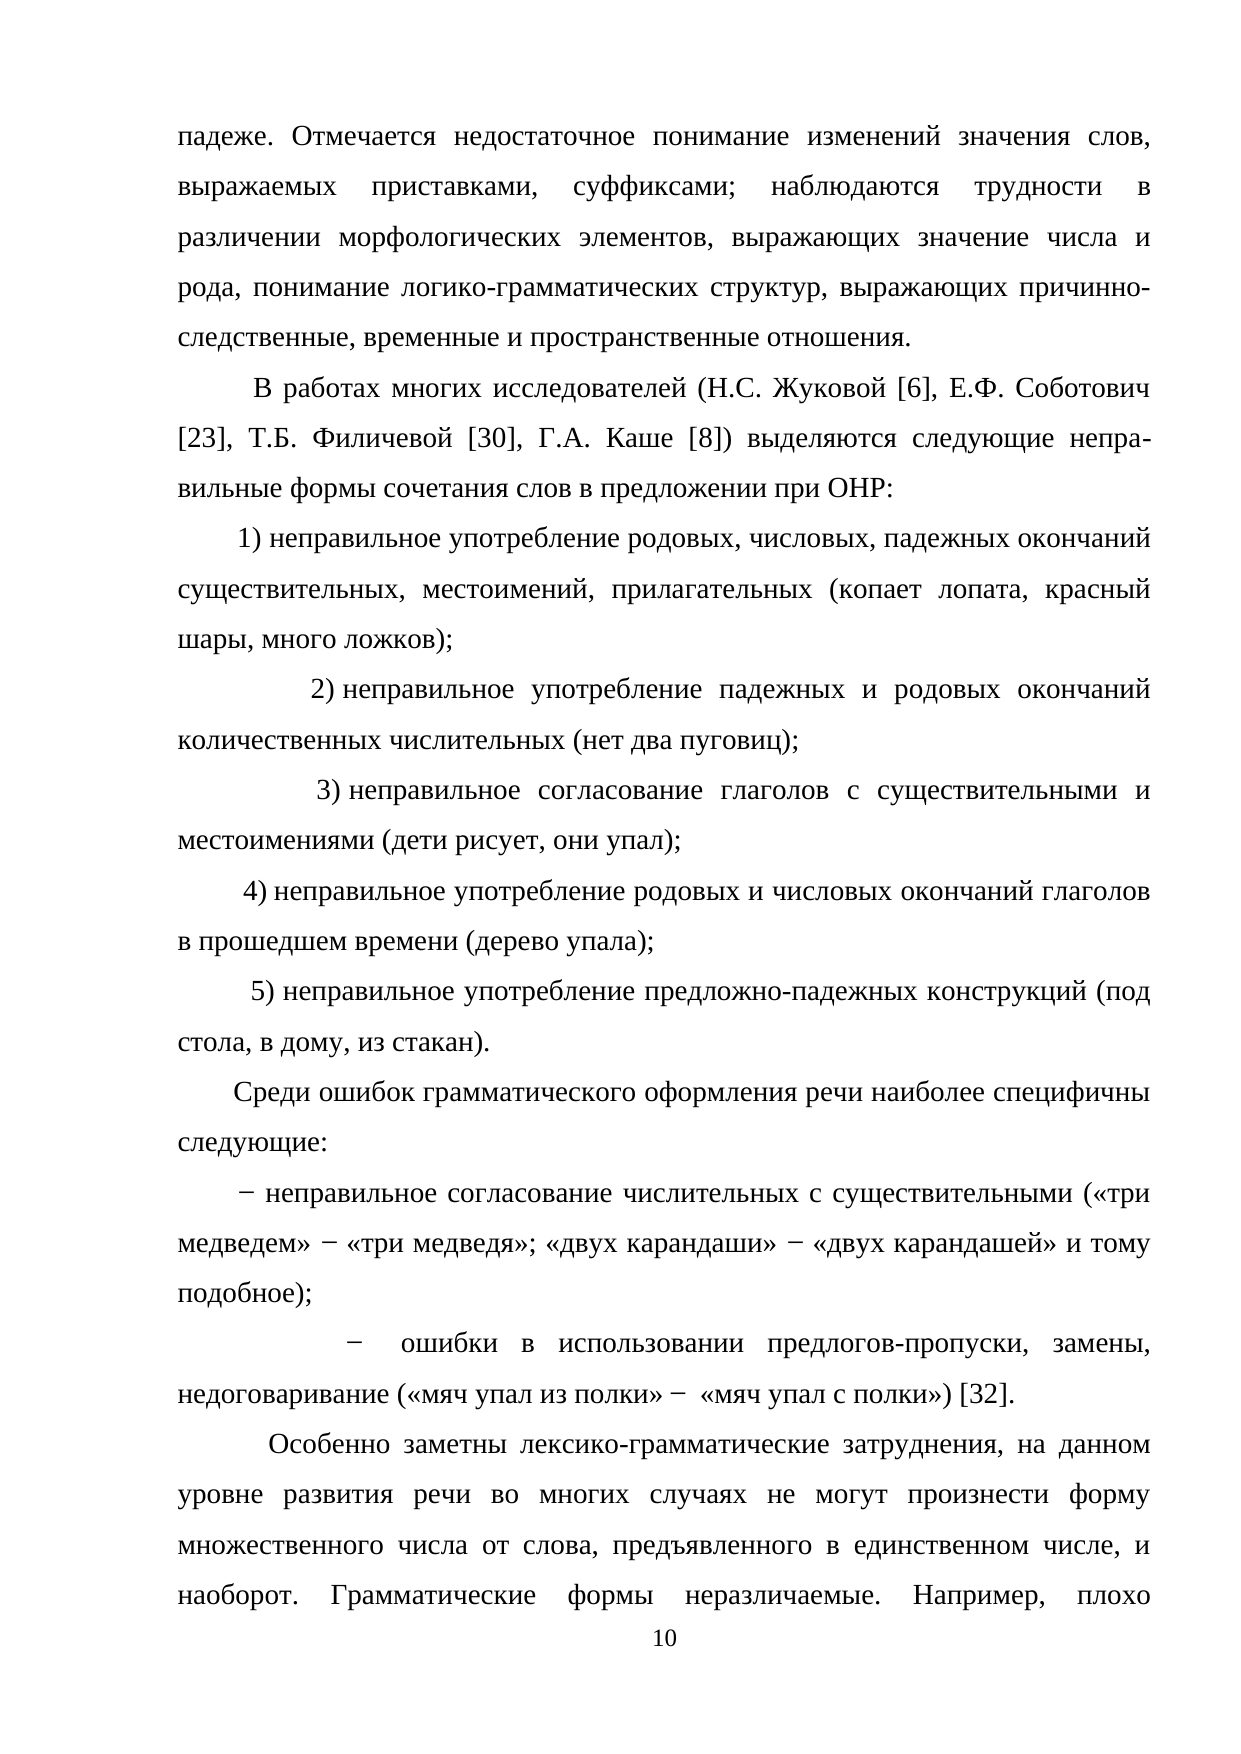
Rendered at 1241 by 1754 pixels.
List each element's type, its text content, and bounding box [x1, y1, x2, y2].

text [177, 1426, 1152, 1611]
text ̶ неправильное согласование числительных с существительными («три медведем» ̶ «три медведя»; «двух карандаши» ̶ «двух карандашей» и тому подобное); [177, 1175, 1152, 1309]
text Среди ошибок грамматического оформления речи наиболее специфичны следующие: [177, 1074, 1152, 1158]
text В работах многих исследователей (Н.С. Жуковой [6], Е.Ф. Соботович [23], Т.Б. Филичевой [30], Г.А. Каше [8]) выделяются следующие неправильные формы сочетания слов в предложении при ОНР: [177, 370, 1152, 504]
text ̶ ошибки в использовании предлогов-пропуски, замены, недоговаривание («мяч упал из полки» ̶ «мяч упал с полки») [32]. [177, 1326, 1152, 1409]
text 5) неправильное употребление предложно-падежных конструкций (под стола, в дому, из стакан). [177, 973, 1152, 1057]
text 2) неправильное употребление падежных и родовых окончаний количественных числительных (нет два пуговиц); [177, 672, 1152, 755]
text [177, 118, 1152, 353]
text 3) неправильное согласование глаголов с существительными и местоимениями (дети рисует, они упал); [177, 772, 1152, 856]
text 1) неправильное употребление родовых, числовых, падежных окончаний существительных, местоимений, прилагательных (копает лопата, красный шары, много ложков); [177, 521, 1152, 655]
text 4) неправильное употребление родовых и числовых окончаний глаголов в прошедшем времени (дерево упала); [177, 873, 1152, 957]
